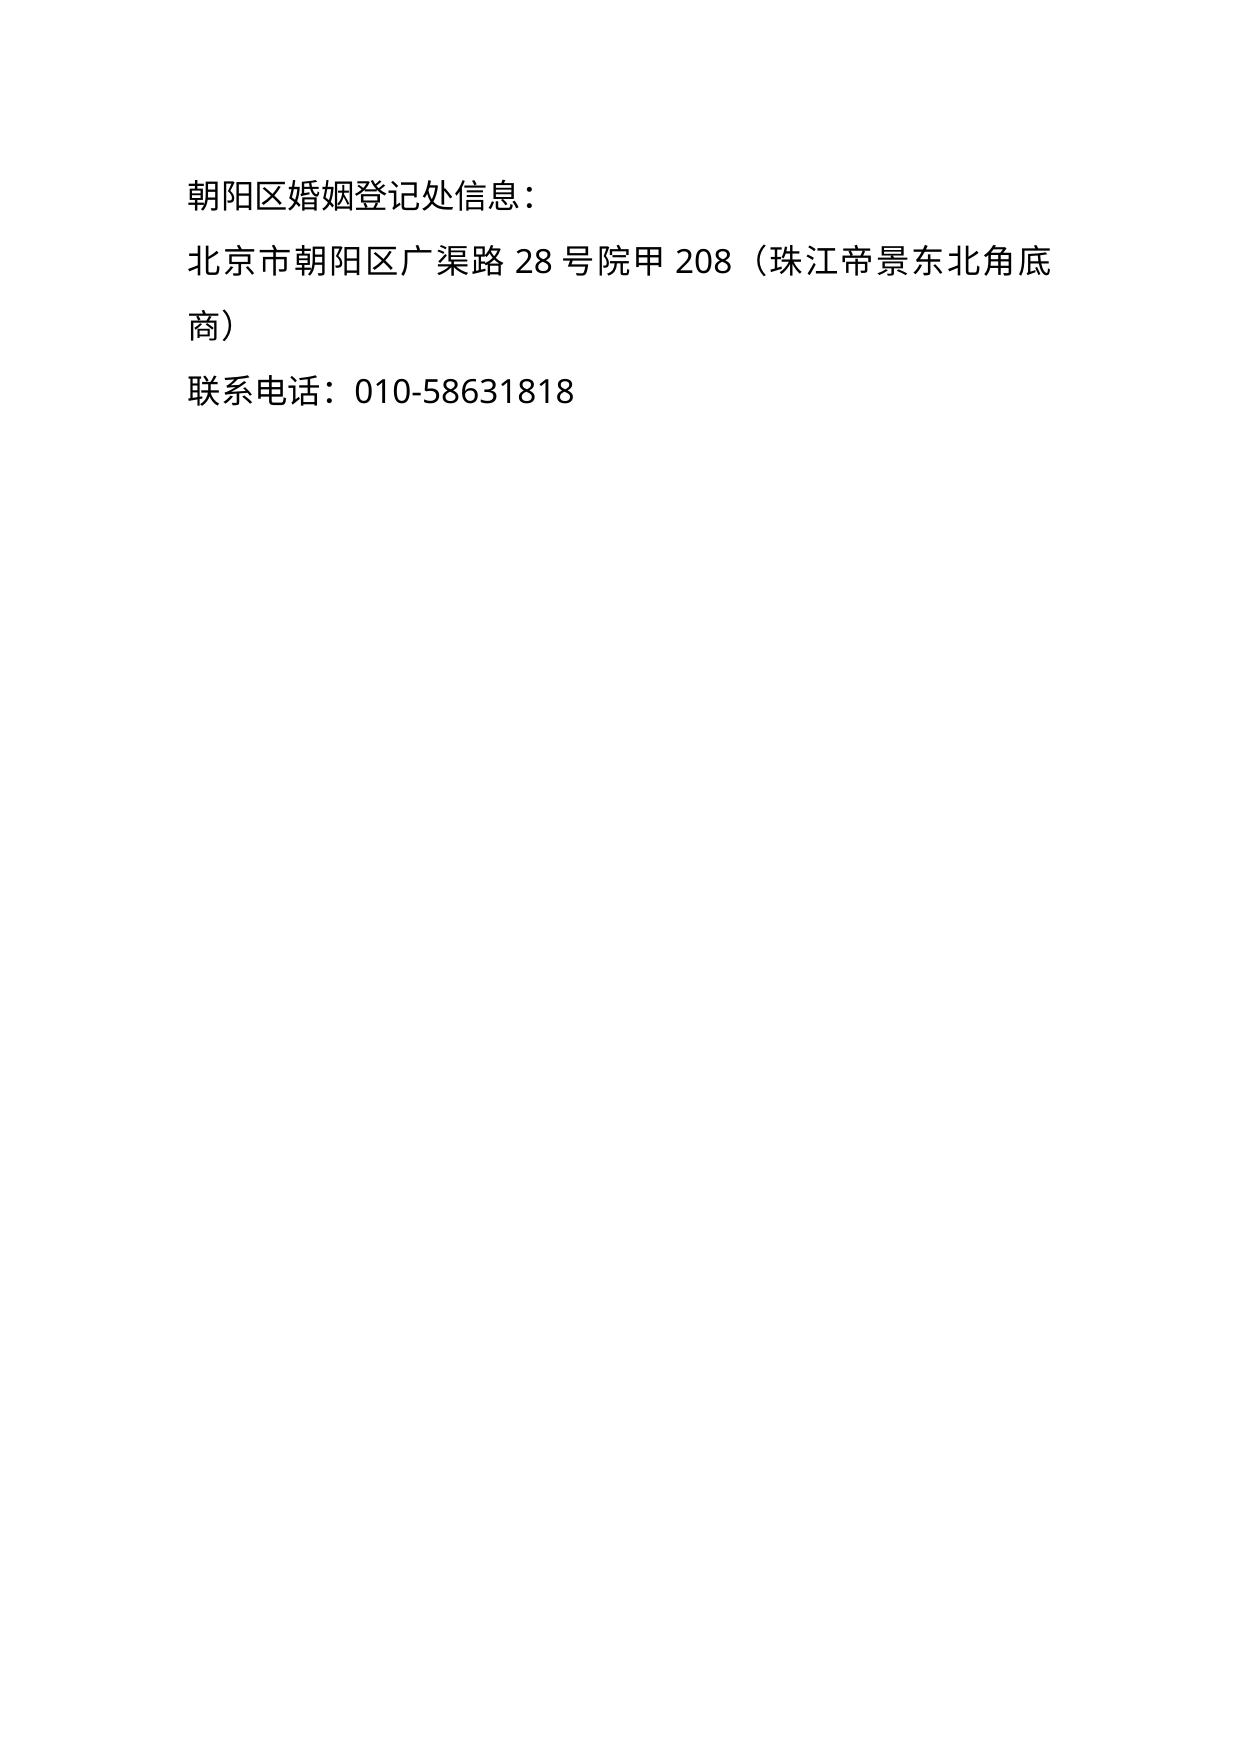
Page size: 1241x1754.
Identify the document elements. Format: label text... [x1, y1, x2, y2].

text 联系电话：010-58631818 [187, 357, 1053, 422]
text 北京市朝阳区广渠路28号院甲208（珠江帝景东北角底商） [187, 227, 1053, 357]
text 朝阳区婚姻登记处信息： [187, 162, 1053, 227]
